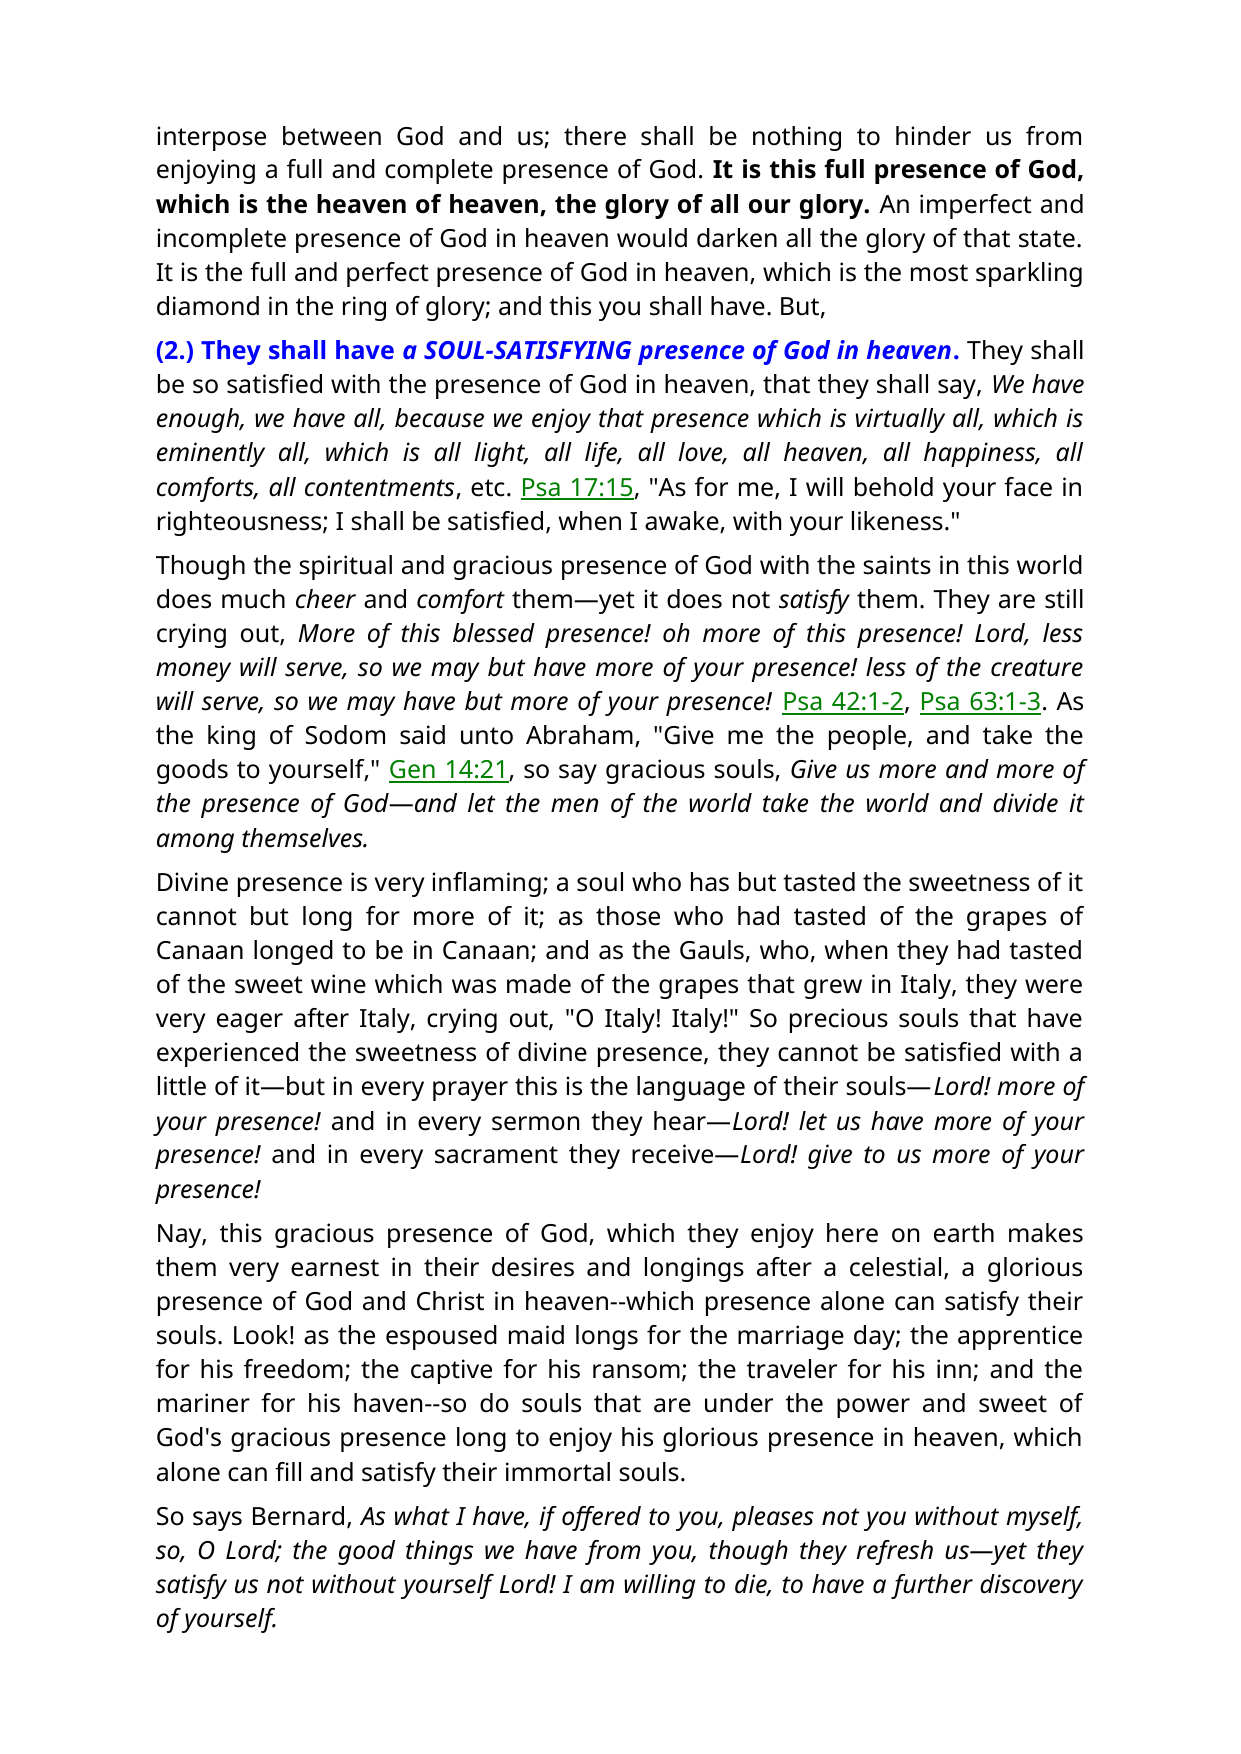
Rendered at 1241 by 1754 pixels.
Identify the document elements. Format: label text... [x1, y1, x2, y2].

text Nay, this gracious presence of God, which they enjoy here on earth makes them very earnest in their desires and longings after a celestial, a glorious presence of God and Christ in heaven--which presence alone can satisfy their souls. Look! as the espoused maid longs for the marriage day; the apprentice for his freedom; the captive for his ransom; the traveler for his inn; and the mariner for his haven--so do souls that are under the power and sweet of God's gracious presence long to enjoy his glorious presence in heaven, which alone can fill and satisfy their immortal souls. [156, 1216, 1084, 1488]
text (2.) They shall have a SOUL-SATISFYING presence of God in heaven. They shall be so satisfied with the presence of God in heaven, that they shall say, We have enough, we have all, because we enjoy that presence which is virtually all, which is eminently all, which is all light, all life, all love, all heaven, all happiness, all comforts, all contentments, etc. Psa 17:15, "As for me, I will behold your face in righteousness; I shall be satisfied, when I awake, with your likeness." [156, 333, 1084, 537]
text Divine presence is very inflaming; a soul who has but tasted the sweetness of it cannot but long for more of it; as those who had tasted of the grapes of Canaan longed to be in Canaan; and as the Gauls, who, when they had tasted of the sweet wine which was made of the grapes that grew in Italy, they were very eager after Italy, crying out, "O Italy! Italy!" So precious souls that have experienced the sweetness of divine presence, they cannot be satisfied with a little of it—but in every prayer this is the language of their souls—Lord! more of your presence! and in every sermon they hear—Lord! let us have more of your presence! and in every sacrament they receive—Lord! give to us more of your presence! [156, 865, 1084, 1205]
text Though the spiritual and gracious presence of God with the saints in this world does much cheer and comfort them—yet it does not satisfy them. They are still crying out, More of this blessed presence! oh more of this presence! Lord, less money will serve, so we may but have more of your presence! less of the creature will serve, so we may have but more of your presence! Psa 42:1-2, Psa 63:1-3. As the king of Sodom said unto Abraham, "Give me the people, and take the goods to yourself," Gen 14:21, so say gracious souls, Give us more and more of the presence of God—and let the men of the world take the world and divide it among themselves. [156, 548, 1084, 854]
text So says Bernard, As what I have, if offered to you, pleases not you without myself, so, O Lord; the good things we have from you, though they refresh us—yet they satisfy us not without yourself Lord! I am willing to die, to have a further discovery of yourself. [156, 1499, 1084, 1635]
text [156, 118, 1084, 322]
